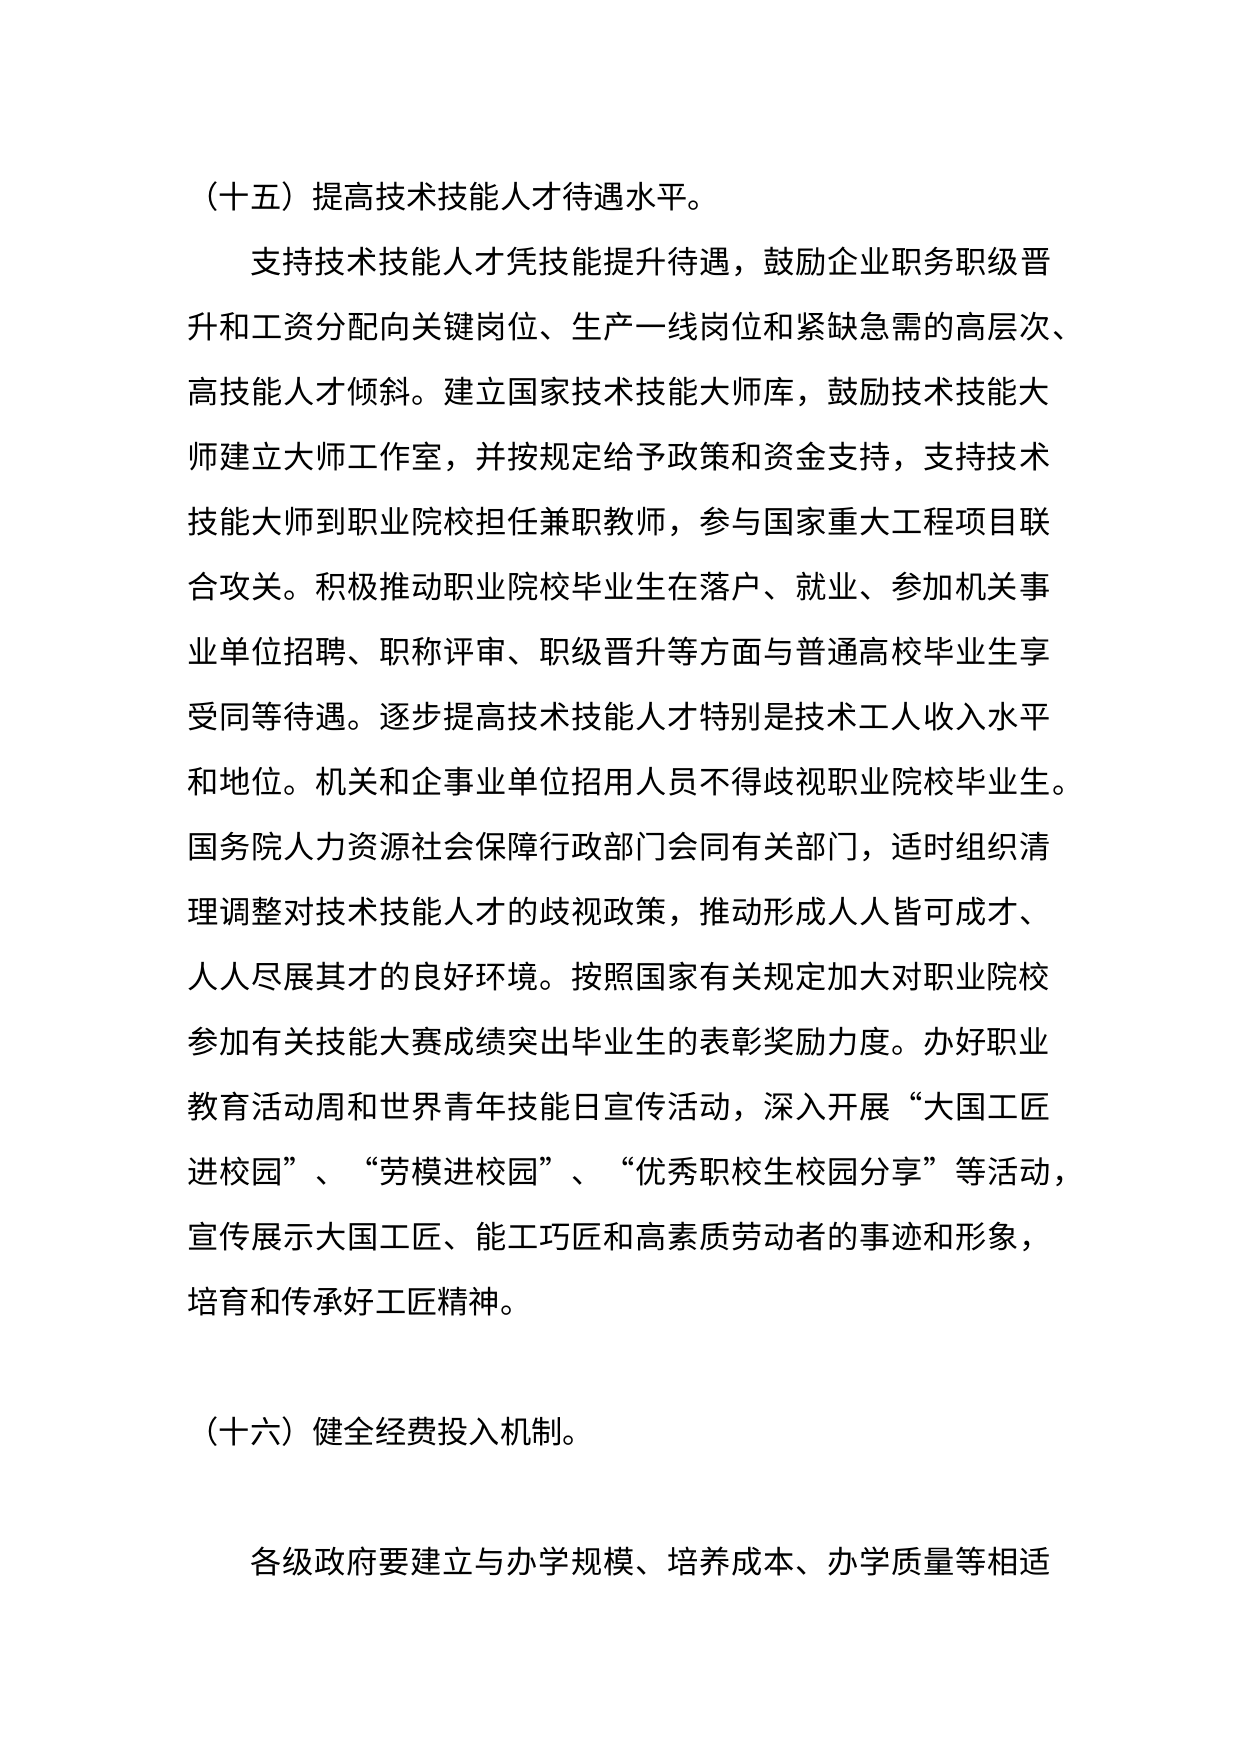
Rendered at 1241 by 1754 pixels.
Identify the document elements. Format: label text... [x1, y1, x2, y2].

text （十六）健全经费投入机制。 [187, 1397, 1053, 1462]
text （十五）提高技术技能人才待遇水平。 [187, 162, 1053, 227]
text 支持技术技能人才凭技能提升待遇，鼓励企业职务职级晋升和工资分配向关键岗位、生产一线岗位和紧缺急需的高层次、高技能人才倾斜。建立国家技术技能大师库，鼓励技术技能大师建立大师工作室，并按规定给予政策和资金支持，支持技术技能大师到职业院校担任兼职教师，参与国家重大工程项目联合攻关。积极推动职业院校毕业生在落户、就业、参加机关事业单位招聘、职称评审、职级晋升等方面与普通高校毕业生享受同等待遇。逐步提高技术技能人才特别是技术工人收入水平和地位。机关和企事业单位招用人员不得歧视职业院校毕业生。国务院人力资源社会保障行政部门会同有关部门，适时组织清理调整对技术技能人才的歧视政策，推动形成人人皆可成才、人人尽展其才的良好环境。按照国家有关规定加大对职业院校参加有关技能大赛成绩突出毕业生的表彰奖励力度。办好职业教育活动周和世界青年技能日宣传活动，深入开展“大国工匠进校园”、“劳模进校园”、“优秀职校生校园分享”等活动，宣传展示大国工匠、能工巧匠和高素质劳动者的事迹和形象，培育和传承好工匠精神。 [187, 227, 1053, 1332]
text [187, 1527, 1053, 1592]
